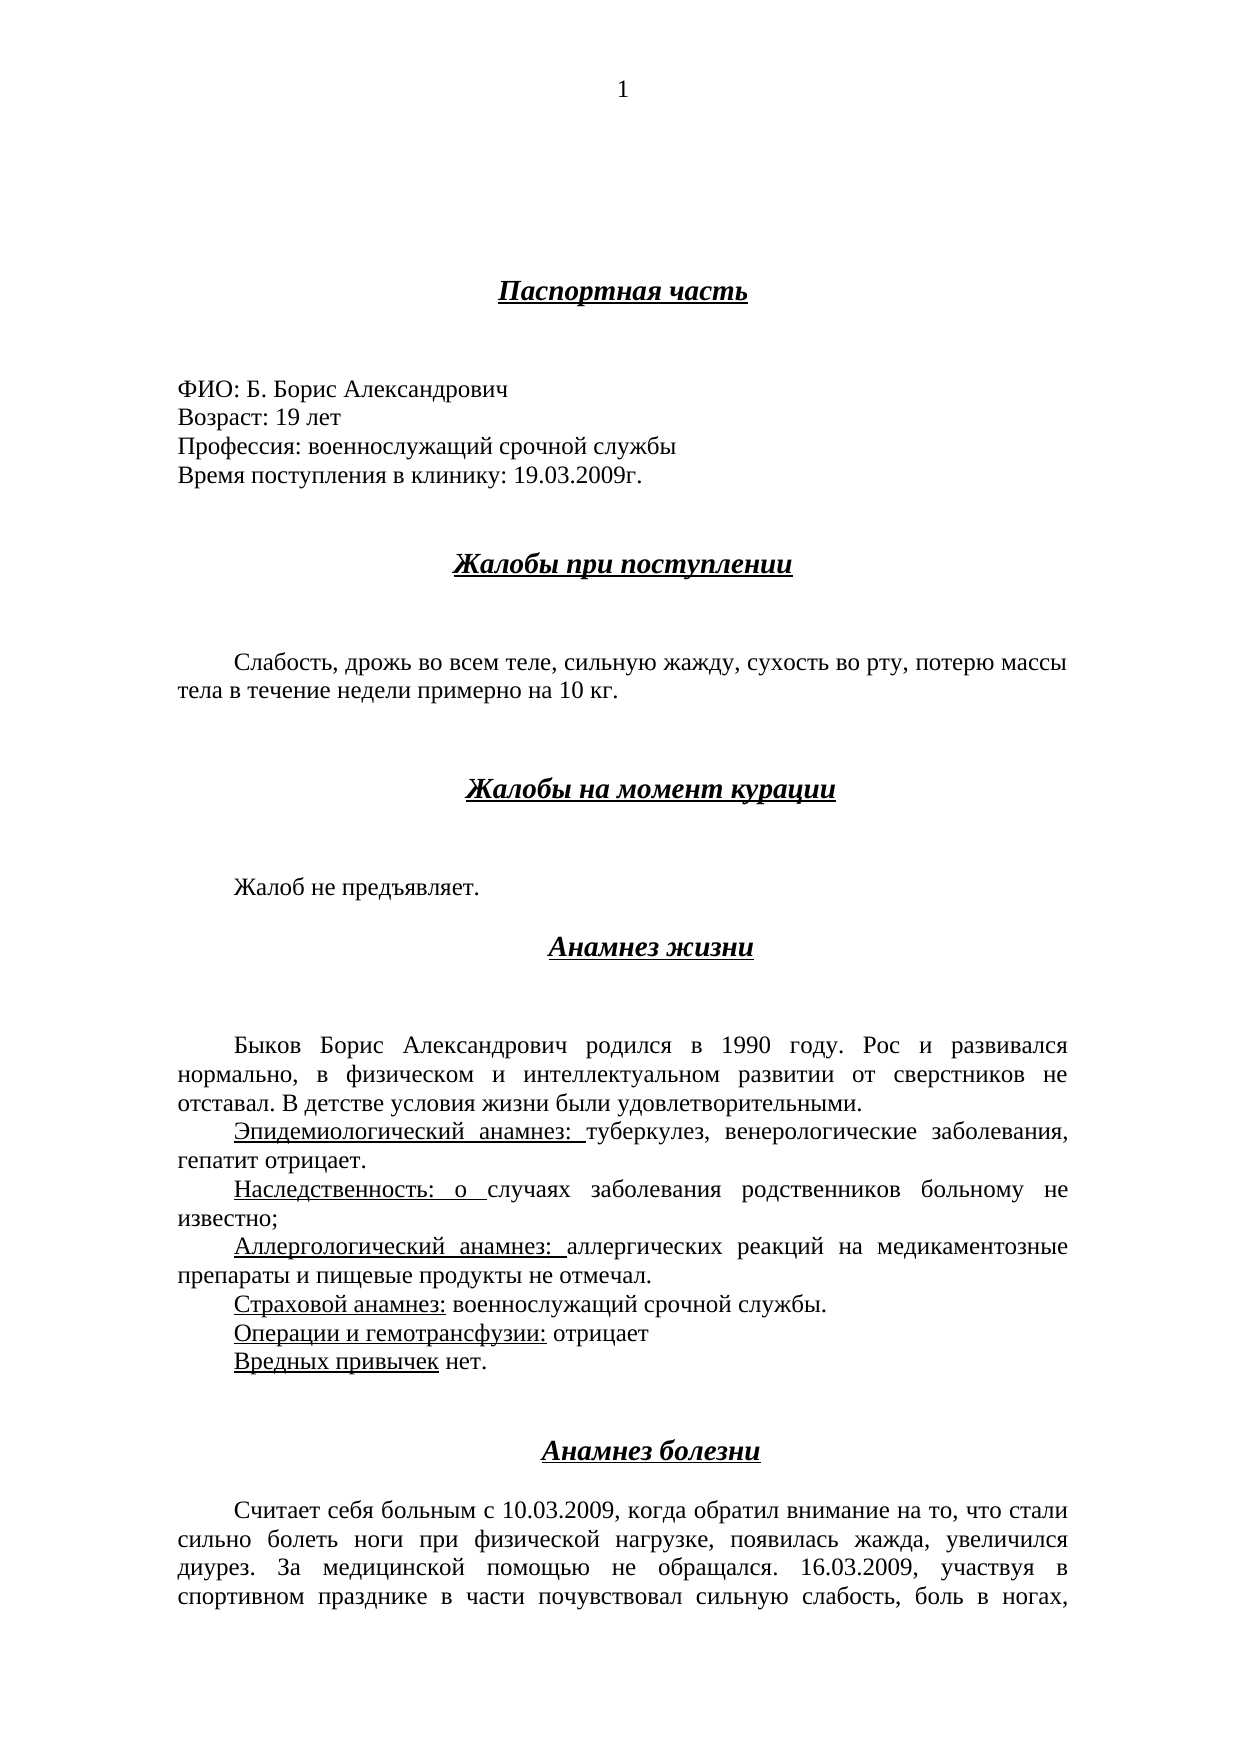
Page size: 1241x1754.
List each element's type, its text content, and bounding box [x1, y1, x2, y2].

text Эпидемиологический анамнез: туберкулез, венерологические заболевания, гепатит отрицает. [177, 1116, 1069, 1174]
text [177, 1495, 1069, 1610]
text Страховой анамнез: военнослужащий срочной службы. [177, 1289, 1069, 1318]
text Жалобы при поступлении [177, 546, 1069, 580]
text Паспортная часть [177, 273, 1069, 307]
text Жалоб не предъявляет. [177, 872, 1069, 901]
text Жалобы на момент курации [177, 771, 1069, 805]
text Вредных привычек нет. [177, 1346, 1069, 1375]
text Аллергологический анамнез: аллергических реакций на медикаментозные препараты и пищевые продукты не отмечал. [177, 1231, 1069, 1289]
text Анамнез болезни [177, 1433, 1069, 1466]
text ФИО: Б. Борис Александрович [177, 374, 1069, 402]
text Быков Борис Александрович родился в 1990 году. Рос и развивался нормально, в физическом и интеллектуальном развитии от сверстников не отставал. В детстве условия жизни были удовлетворительными. [177, 1030, 1069, 1116]
text Профессия: военнослужащий срочной службы [177, 431, 1069, 460]
text Слабость, дрожь во всем теле, сильную жажду, сухость во рту, потерю массы тела в течение недели примерно на . [177, 647, 1069, 704]
text Возраст: 19 лет [177, 402, 1069, 431]
text Операции и гемотрансфузии: отрицает [177, 1318, 1069, 1346]
text Время поступления в клинику: 19.03.2009г. [177, 460, 1069, 489]
text Наследственность: о случаях заболевания родственников больному не известно; [177, 1174, 1069, 1231]
text Анамнез жизни [177, 929, 1069, 963]
